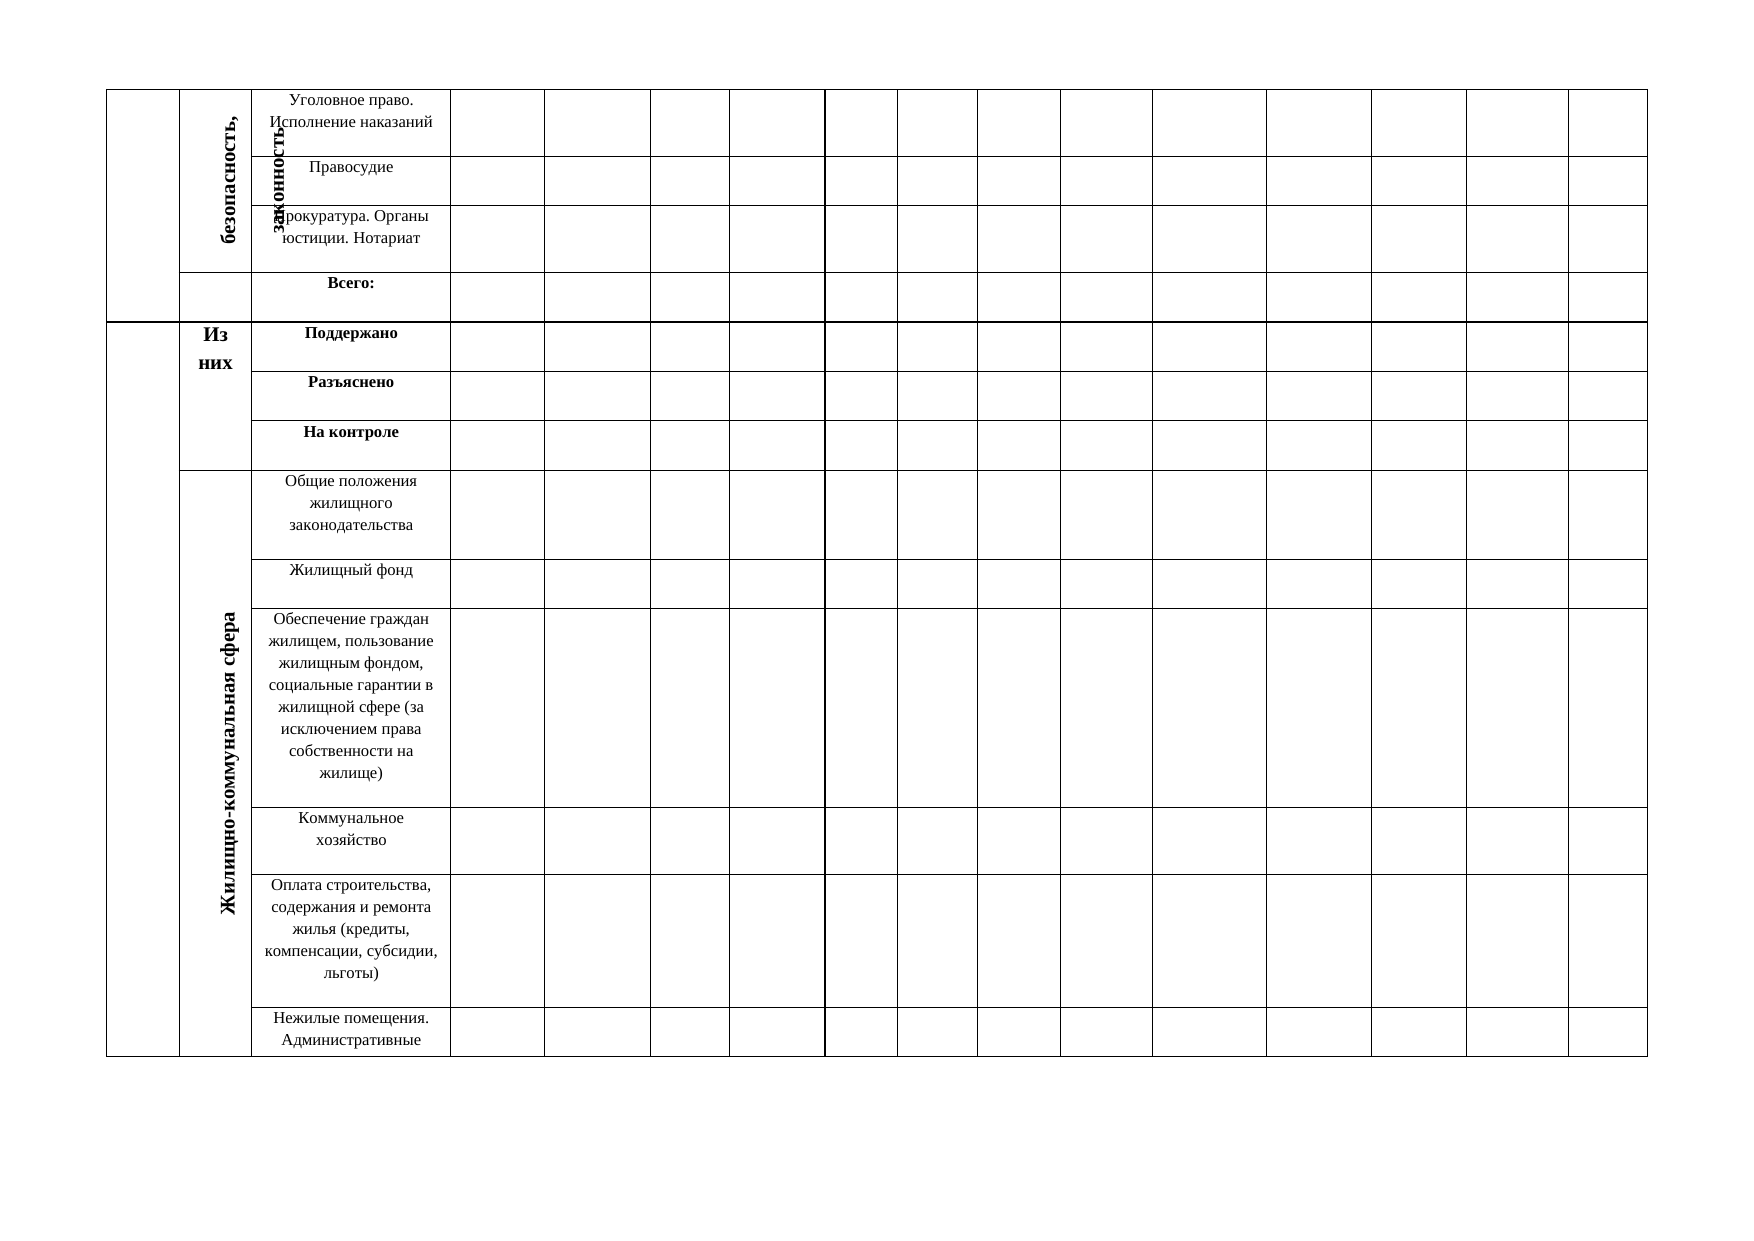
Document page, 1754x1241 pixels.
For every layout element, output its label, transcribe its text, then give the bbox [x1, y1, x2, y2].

table_cell [978, 875, 1060, 1007]
table_cell Обеспечение граждан жилищем, пользование жилищным фондом, социальные гарантии в жилищной сфере (за исключением права собственности на жилище) [252, 609, 450, 807]
table_cell [1467, 421, 1568, 470]
table_cell [451, 323, 544, 371]
table_cell [1569, 875, 1647, 1007]
table_cell [1372, 273, 1466, 321]
table_cell Жилищный фонд [252, 560, 450, 608]
table_cell [1267, 90, 1371, 156]
table_cell [1372, 609, 1466, 807]
table_cell [730, 471, 824, 559]
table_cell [252, 1008, 450, 1056]
table_cell [1061, 609, 1152, 807]
table_cell Оплата строительства, содержания и ремонта жилья (кредиты, компенсации, субсидии, льготы) [252, 875, 450, 1007]
table_cell [1372, 560, 1466, 608]
table_cell [978, 90, 1060, 156]
table_cell [826, 90, 897, 156]
table_cell [1569, 808, 1647, 874]
table_cell [451, 90, 544, 156]
table_cell [545, 273, 650, 321]
table_cell [651, 90, 729, 156]
table_cell [826, 157, 897, 205]
table_cell [451, 560, 544, 608]
table_cell [730, 1008, 824, 1056]
table_cell [1153, 875, 1266, 1007]
table_cell [1467, 808, 1568, 874]
table_cell [1467, 323, 1568, 371]
table_cell [1372, 808, 1466, 874]
table_cell [1153, 323, 1266, 371]
table_cell [451, 157, 544, 205]
table_cell [978, 560, 1060, 608]
table_cell [545, 560, 650, 608]
table_cell [978, 206, 1060, 272]
table_cell [898, 323, 977, 371]
table_cell [1061, 421, 1152, 470]
table_cell [826, 421, 897, 470]
table_cell [1267, 273, 1371, 321]
table_cell [1267, 323, 1371, 371]
table_cell Всего: [252, 273, 450, 321]
table_cell [978, 323, 1060, 371]
table_cell [826, 206, 897, 272]
table_cell [730, 560, 824, 608]
table_cell [1372, 1008, 1466, 1056]
table_cell [1569, 421, 1647, 470]
table_cell [898, 808, 977, 874]
table_cell [545, 206, 650, 272]
table_cell [898, 609, 977, 807]
table_cell [826, 560, 897, 608]
table_cell [651, 471, 729, 559]
table_cell [651, 323, 729, 371]
table_cell [730, 273, 824, 321]
table_cell [545, 323, 650, 371]
table_cell [826, 1008, 897, 1056]
table_cell [1467, 560, 1568, 608]
table_cell [978, 273, 1060, 321]
table_cell [1267, 875, 1371, 1007]
table_cell [651, 421, 729, 470]
table_cell [1372, 372, 1466, 420]
table_cell [898, 273, 977, 321]
table_cell [1569, 372, 1647, 420]
table_cell [1569, 323, 1647, 371]
table_cell [898, 471, 977, 559]
table_cell [651, 609, 729, 807]
table_cell [898, 206, 977, 272]
table_cell [730, 206, 824, 272]
table_cell [1267, 1008, 1371, 1056]
table_cell [1267, 471, 1371, 559]
table_cell Уголовное право. Исполнение наказаний [252, 90, 450, 156]
table_cell [1153, 273, 1266, 321]
table_cell [451, 471, 544, 559]
table_cell [545, 157, 650, 205]
table_cell [826, 808, 897, 874]
table_cell [1467, 1008, 1568, 1056]
table_cell Жилищно-коммунальная сфера [180, 471, 251, 1056]
table_cell [978, 421, 1060, 470]
table_cell [1153, 808, 1266, 874]
table_cell [730, 421, 824, 470]
table_cell [1467, 471, 1568, 559]
table_cell [1267, 421, 1371, 470]
table_cell [1467, 90, 1568, 156]
table_cell [1569, 609, 1647, 807]
table_cell [1569, 1008, 1647, 1056]
table_cell [1153, 372, 1266, 420]
table_cell [545, 1008, 650, 1056]
table_cell [898, 372, 977, 420]
table_cell Коммунальное хозяйство [252, 808, 450, 874]
table_cell [651, 1008, 729, 1056]
table_cell [651, 875, 729, 1007]
table_cell Из них [180, 323, 251, 470]
table_cell [898, 157, 977, 205]
table_cell [1061, 1008, 1152, 1056]
table_cell [1061, 323, 1152, 371]
table_cell [1267, 609, 1371, 807]
table_cell [451, 875, 544, 1007]
table_cell [1372, 875, 1466, 1007]
table_cell [898, 1008, 977, 1056]
table_cell [978, 609, 1060, 807]
table_cell [1372, 471, 1466, 559]
table_cell [1372, 157, 1466, 205]
table_cell [651, 808, 729, 874]
table_cell [651, 206, 729, 272]
table_cell [1061, 471, 1152, 559]
table_cell [898, 875, 977, 1007]
table_cell [1267, 560, 1371, 608]
table_cell [1372, 90, 1466, 156]
table_cell [1061, 875, 1152, 1007]
table_cell [730, 808, 824, 874]
table_cell [1153, 471, 1266, 559]
table_cell [651, 372, 729, 420]
table_cell [1372, 323, 1466, 371]
table_cell [826, 875, 897, 1007]
table_cell [451, 808, 544, 874]
table_cell [1267, 157, 1371, 205]
table_cell [978, 808, 1060, 874]
table_cell [978, 372, 1060, 420]
table_cell [1372, 421, 1466, 470]
table_cell [1467, 372, 1568, 420]
table_cell [451, 206, 544, 272]
table_cell [545, 421, 650, 470]
table_cell [1569, 206, 1647, 272]
table_cell [545, 90, 650, 156]
table_cell Правосудие [252, 157, 450, 205]
table_cell [451, 372, 544, 420]
table_cell [1569, 157, 1647, 205]
table_cell [826, 609, 897, 807]
table_cell [107, 323, 179, 1056]
table_cell [651, 273, 729, 321]
table_cell [730, 609, 824, 807]
table_cell [651, 157, 729, 205]
table_cell [1569, 471, 1647, 559]
table_cell [1467, 206, 1568, 272]
table_cell [451, 421, 544, 470]
table_cell [451, 1008, 544, 1056]
table_cell Разъяснено [252, 372, 450, 420]
table_cell [730, 90, 824, 156]
table_cell [1061, 273, 1152, 321]
table_cell [1467, 157, 1568, 205]
table_cell [978, 157, 1060, 205]
table_cell [1267, 372, 1371, 420]
table_cell Прокуратура. Органы юстиции. Нотариат [252, 206, 450, 272]
table_cell [545, 609, 650, 807]
table_cell [1372, 206, 1466, 272]
table_cell [1153, 90, 1266, 156]
table_cell [451, 609, 544, 807]
table_cell [730, 157, 824, 205]
table_cell [545, 808, 650, 874]
table_cell [898, 560, 977, 608]
table_cell [730, 372, 824, 420]
table_cell [730, 875, 824, 1007]
table_cell [1153, 421, 1266, 470]
table_cell [826, 323, 897, 371]
table_cell Поддержано [252, 323, 450, 371]
table_cell [1467, 273, 1568, 321]
table_cell [1153, 560, 1266, 608]
table_cell [1061, 206, 1152, 272]
table_cell [545, 471, 650, 559]
table_cell [1153, 609, 1266, 807]
table_cell [1467, 875, 1568, 1007]
table_cell На контроле [252, 421, 450, 470]
table_cell [978, 471, 1060, 559]
table_cell [651, 560, 729, 608]
table_cell [826, 372, 897, 420]
table_cell [1267, 206, 1371, 272]
table_cell [1153, 206, 1266, 272]
table_cell [898, 90, 977, 156]
table_cell [1569, 273, 1647, 321]
table_cell [1569, 560, 1647, 608]
table_cell [1267, 808, 1371, 874]
table_cell [1061, 372, 1152, 420]
table_cell [826, 471, 897, 559]
table_cell [451, 273, 544, 321]
table_cell [1061, 560, 1152, 608]
table_cell [978, 1008, 1060, 1056]
table_cell [1061, 808, 1152, 874]
table_cell [1467, 609, 1568, 807]
table_cell [826, 273, 897, 321]
table_cell [730, 323, 824, 371]
table_cell [898, 421, 977, 470]
table_cell [545, 875, 650, 1007]
table_cell [1153, 157, 1266, 205]
table_cell [1061, 90, 1152, 156]
table_cell [545, 372, 650, 420]
table_cell [1061, 157, 1152, 205]
table_cell [180, 273, 251, 321]
table_cell [1569, 90, 1647, 156]
table_cell Общие положения жилищного законодательства [252, 471, 450, 559]
table_cell [1153, 1008, 1266, 1056]
